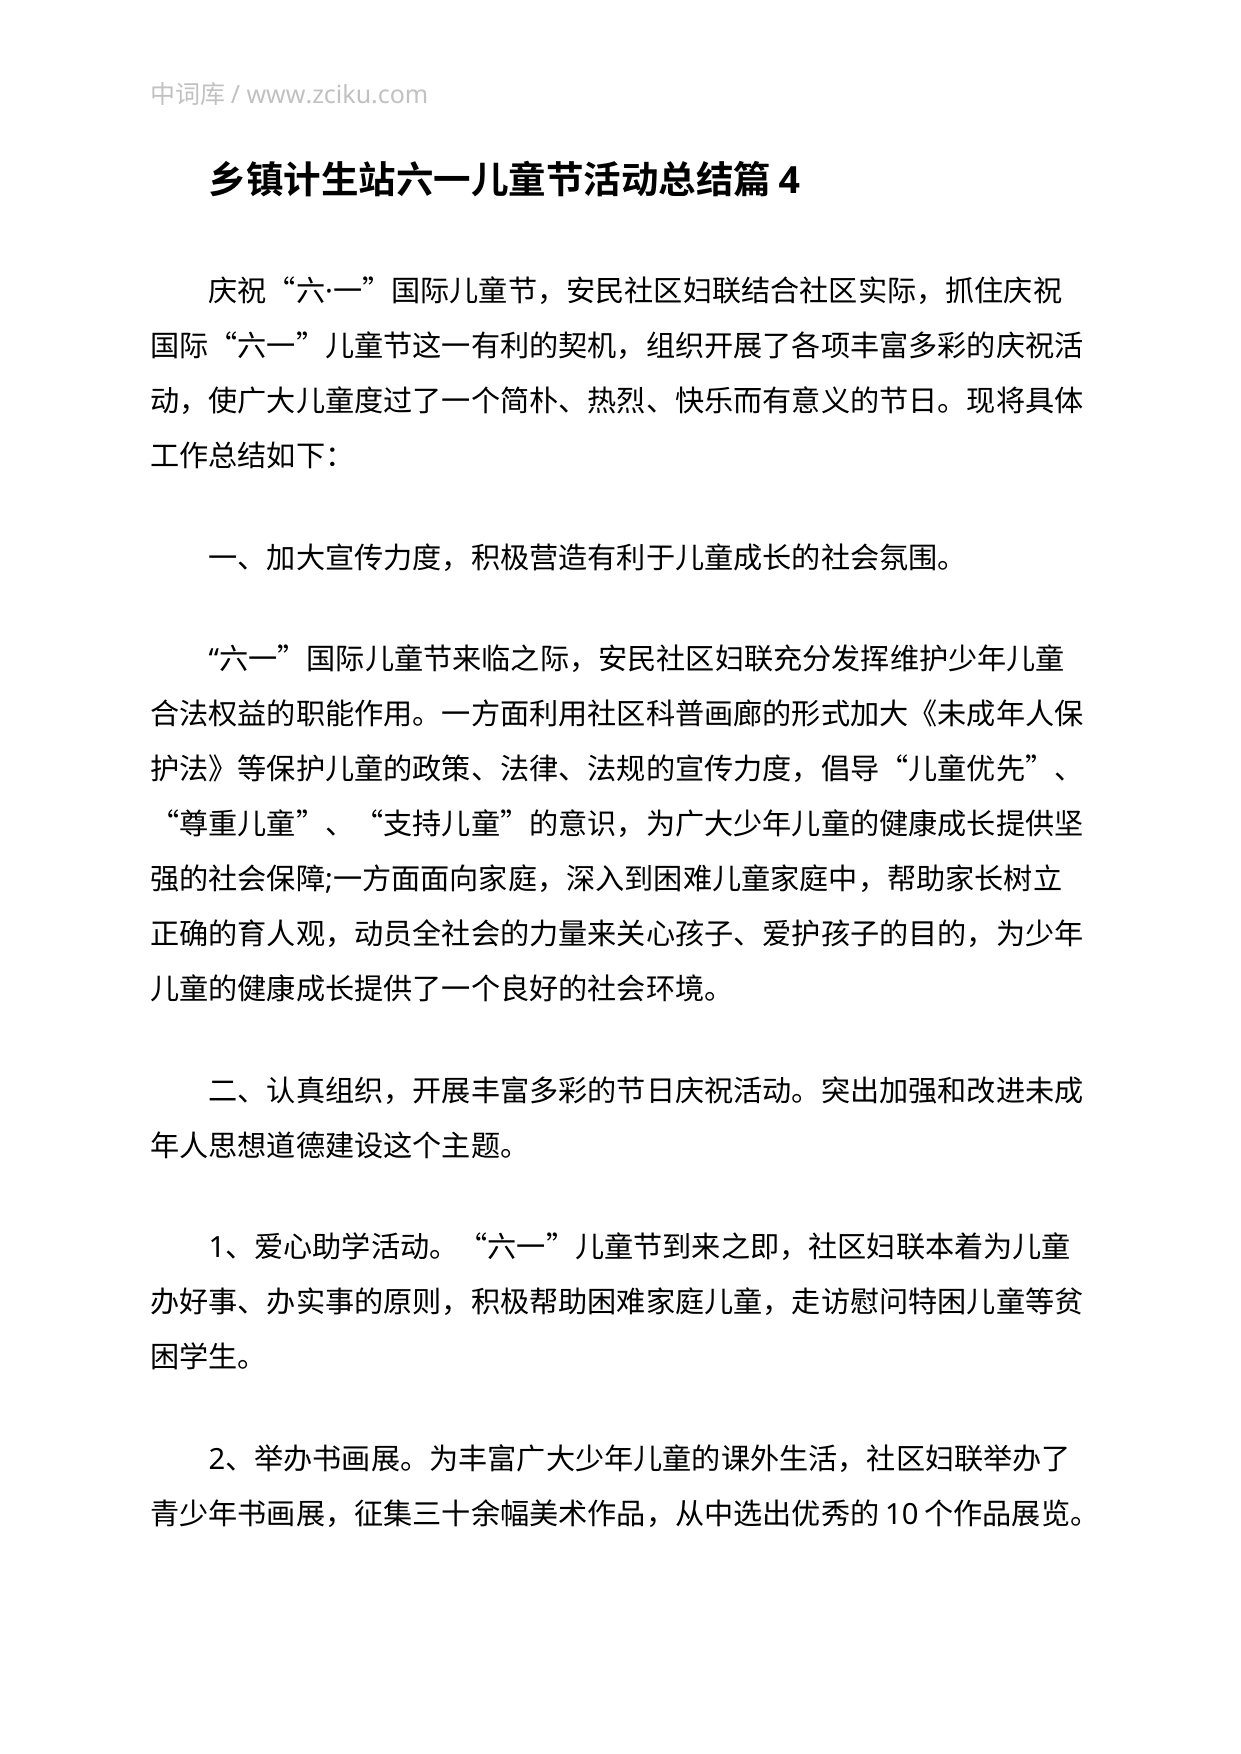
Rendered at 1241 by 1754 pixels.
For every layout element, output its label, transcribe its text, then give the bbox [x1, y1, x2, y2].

text 1、爱心助学活动。“六一”儿童节到来之即，社区妇联本着为儿童办好事、办实事的原则，积极帮助困难家庭儿童，走访慰问特困儿童等贫困学生。 [150, 1224, 1090, 1376]
text 二、认真组织，开展丰富多彩的节日庆祝活动。突出加强和改进未成年人思想道德建设这个主题。 [150, 1067, 1090, 1164]
text 一、加大宣传力度，积极营造有利于儿童成长的社会氛围。 [150, 534, 1090, 576]
text 庆祝“六·一”国际儿童节，安民社区妇联结合社区实际，抓住庆祝国际“六一”儿童节这一有利的契机，组织开展了各项丰富多彩的庆祝活动，使广大儿童度过了一个简朴、热烈、快乐而有意义的节日。现将具体工作总结如下： [150, 268, 1090, 475]
text 2、举办书画展。为丰富广大少年儿童的课外生活，社区妇联举办了青少年书画展，征集三十余幅美术作品，从中选出优秀的10个作品展览。 [150, 1436, 1090, 1533]
text “六一”国际儿童节来临之际，安民社区妇联充分发挥维护少年儿童合法权益的职能作用。一方面利用社区科普画廊的形式加大《未成年人保护法》等保护儿童的政策、法律、法规的宣传力度，倡导“儿童优先”、“尊重儿童”、“支持儿童”的意识，为广大少年儿童的健康成长提供坚强的社会保障;一方面面向家庭，深入到困难儿童家庭中，帮助家长树立正确的育人观，动员全社会的力量来关心孩子、爱护孩子的目的，为少年儿童的健康成长提供了一个良好的社会环境。 [150, 636, 1090, 1008]
text 乡镇计生站六一儿童节活动总结篇4 [150, 150, 1090, 204]
